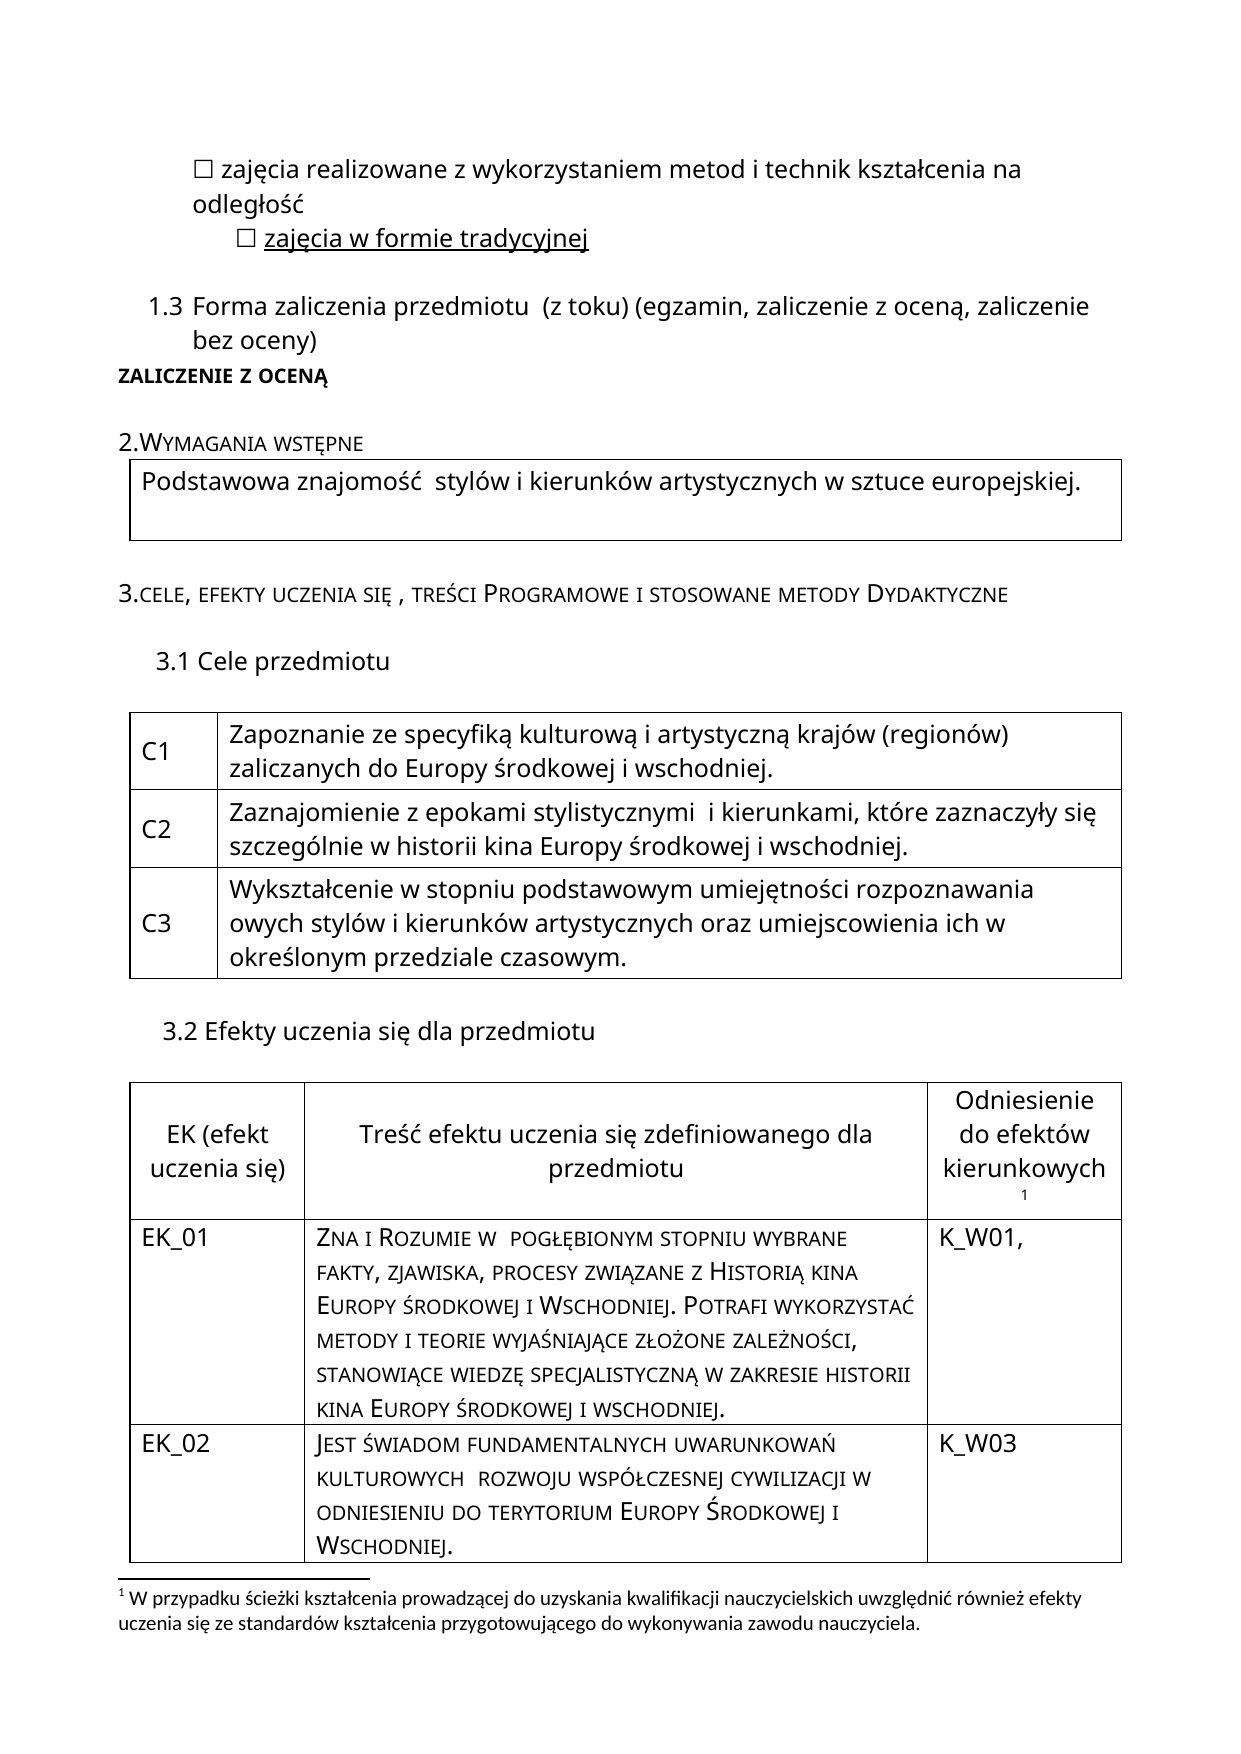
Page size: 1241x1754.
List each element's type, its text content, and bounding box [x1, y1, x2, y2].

table_cell C2 [131, 790, 217, 867]
text 3.2 Efekty uczenia się dla przedmiotu [162, 1013, 1122, 1047]
table_header Treść efektu uczenia się zdefiniowanego dla przedmiotu [305, 1083, 927, 1219]
table_cell Zna i Rozumie w pogłębionym stopniu wybrane fakty, zjawiska, procesy związane z Historią kina Europy środkowej i Wschodniej. Potrafi wykorzystać metody i teorie wyjaśniające złożone zależności, stanowiące wiedzę specjalistyczną w zakresie historii kina Europy środkowej i wschodniej. [305, 1220, 927, 1424]
table_cell EK_01 [131, 1220, 304, 1424]
table_cell Jest świadom fundamentalnych uwarunkowań kulturowych rozwoju współczesnej cywilizacji w odniesieniu do terytorium Europy Środkowej i Wschodniej. [305, 1425, 927, 1562]
table_cell K_W03 [928, 1425, 1121, 1562]
text ☐ zajęcia w formie tradycyjnej [118, 220, 1122, 254]
text ☐ zajęcia realizowane z wykorzystaniem metod i technik kształcenia na odległość [192, 152, 1122, 220]
text 3.cele, efekty uczenia się , treści Programowe i stosowane metody Dydaktyczne [118, 576, 1122, 609]
table_header Zapoznanie ze specyfiką kulturową i artystyczną krajów (regionów) zaliczanych do Europy środkowej i wschodniej. [218, 713, 1121, 789]
table_header EK (efekt uczenia się) [131, 1083, 304, 1219]
text 1.3 Forma zaliczenia przedmiotu (z toku) (egzamin, zaliczenie z oceną, zaliczenie bez oceny) [148, 288, 1122, 357]
text 2.Wymagania wstępne [118, 425, 1122, 459]
text 3.1 Cele przedmiotu [156, 644, 1122, 678]
table_header Odniesienie do efektów kierunkowych [928, 1083, 1121, 1219]
table_cell C3 [131, 868, 217, 978]
table_cell Zaznajomienie z epokami stylistycznymi i kierunkami, które zaznaczyły się szczególnie w historii kina Europy środkowej i wschodniej. [218, 790, 1121, 867]
text zaliczenie z oceną [118, 357, 1122, 391]
table_header C1 [131, 713, 217, 789]
table_header Podstawowa znajomość stylów i kierunków artystycznych w sztuce europejskiej. [131, 460, 1121, 540]
table_cell K_W01, [928, 1220, 1121, 1424]
table_cell EK_02 [131, 1425, 304, 1562]
table_cell Wykształcenie w stopniu podstawowym umiejętności rozpoznawania owych stylów i kierunków artystycznych oraz umiejscowienia ich w określonym przedziale czasowym. [218, 868, 1121, 978]
